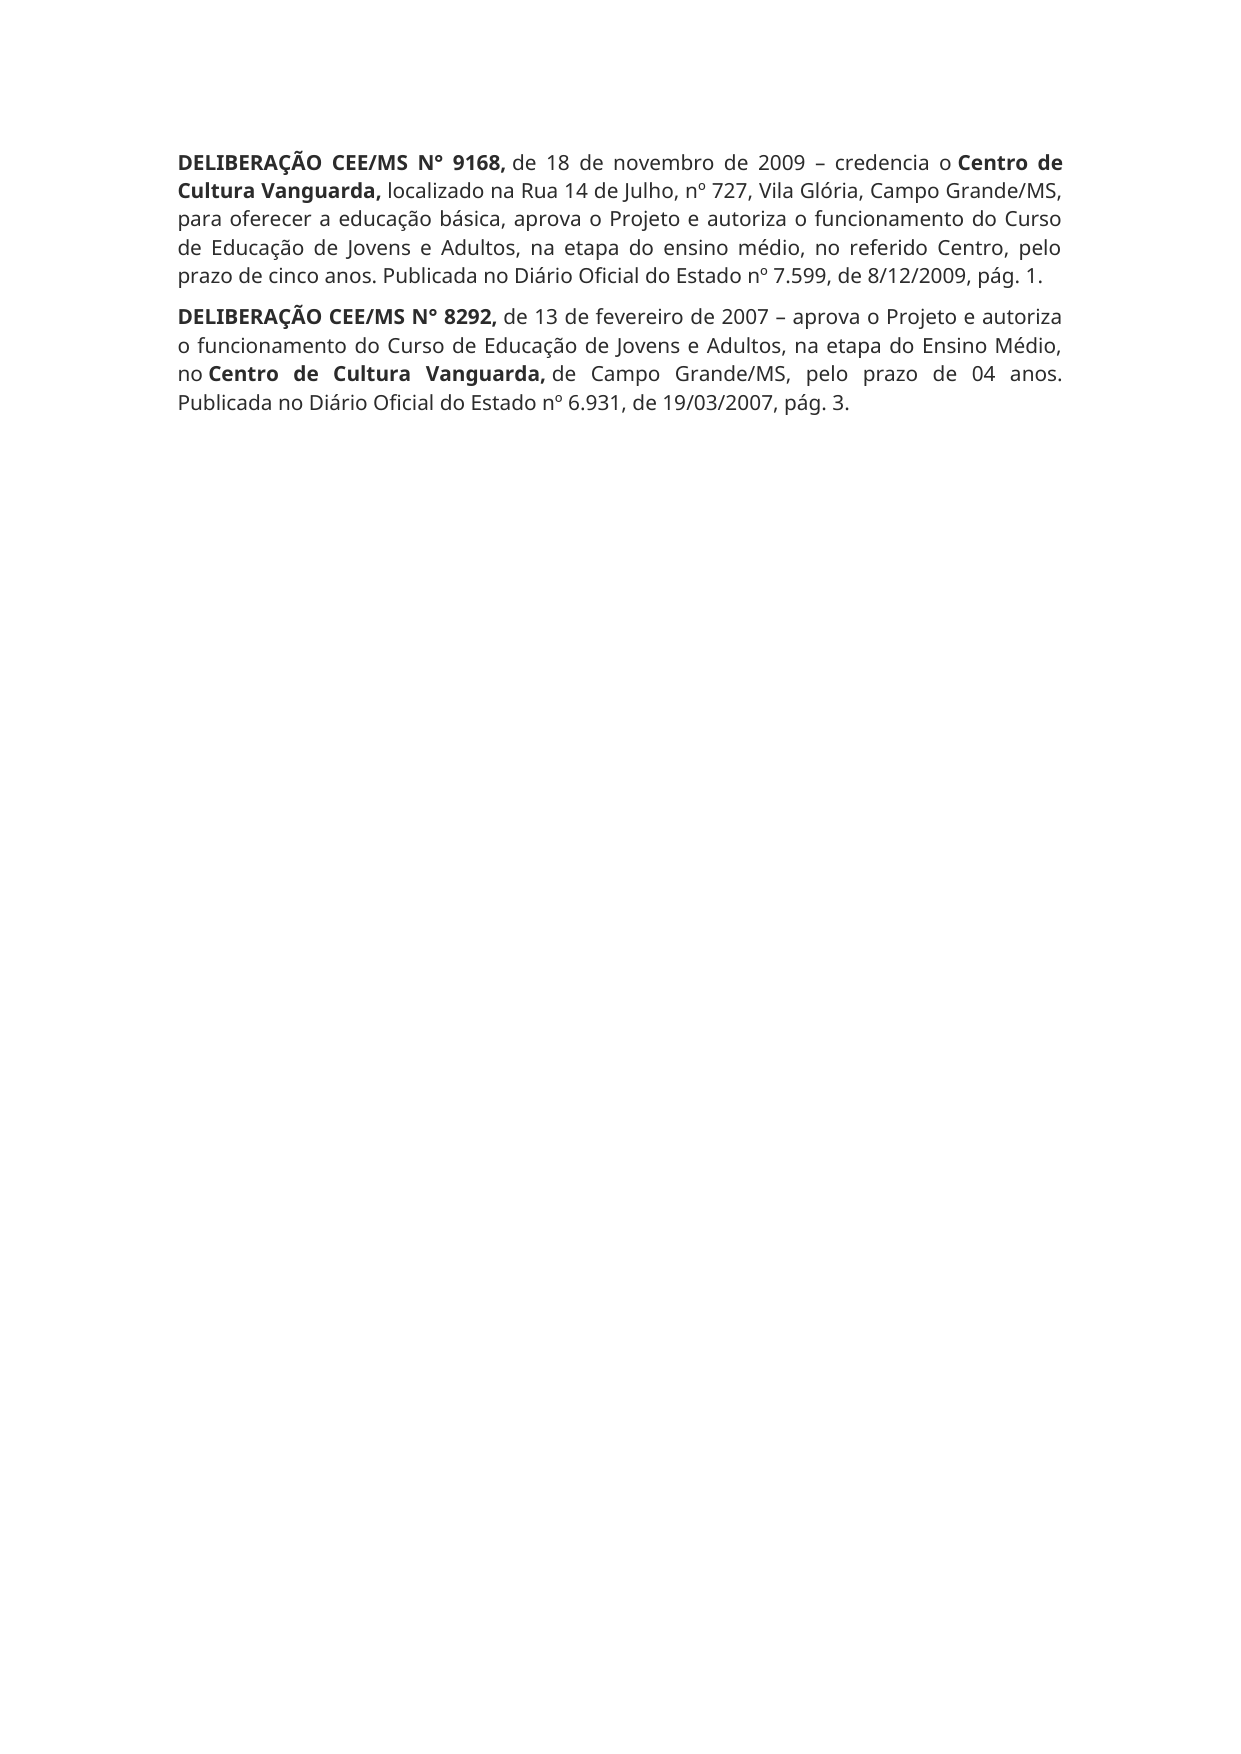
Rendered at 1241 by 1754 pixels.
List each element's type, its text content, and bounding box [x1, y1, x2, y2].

text DELIBERAÇÃO CEE/MS N° 9168, de 18 de novembro de 2009 – credencia o Centro de Cultura Vanguarda, localizado na Rua 14 de Julho, nº 727, Vila Glória, Campo Grande/MS, para oferecer a educação básica, aprova o Projeto e autoriza o funcionamento do Curso de Educação de Jovens e Adultos, na etapa do ensino médio, no referido Centro, pelo prazo de cinco anos. Publicada no Diário Oficial do Estado nº 7.599, de 8/12/2009, pág. 1. [177, 148, 1063, 290]
text DELIBERAÇÃO CEE/MS N° 8292, de 13 de fevereiro de 2007 – aprova o Projeto e autoriza o funcionamento do Curso de Educação de Jovens e Adultos, na etapa do Ensino Médio, no Centro de Cultura Vanguarda, de Campo Grande/MS, pelo prazo de 04 anos. Publicada no Diário Oficial do Estado nº 6.931, de 19/03/2007, pág. 3. [177, 302, 1063, 416]
